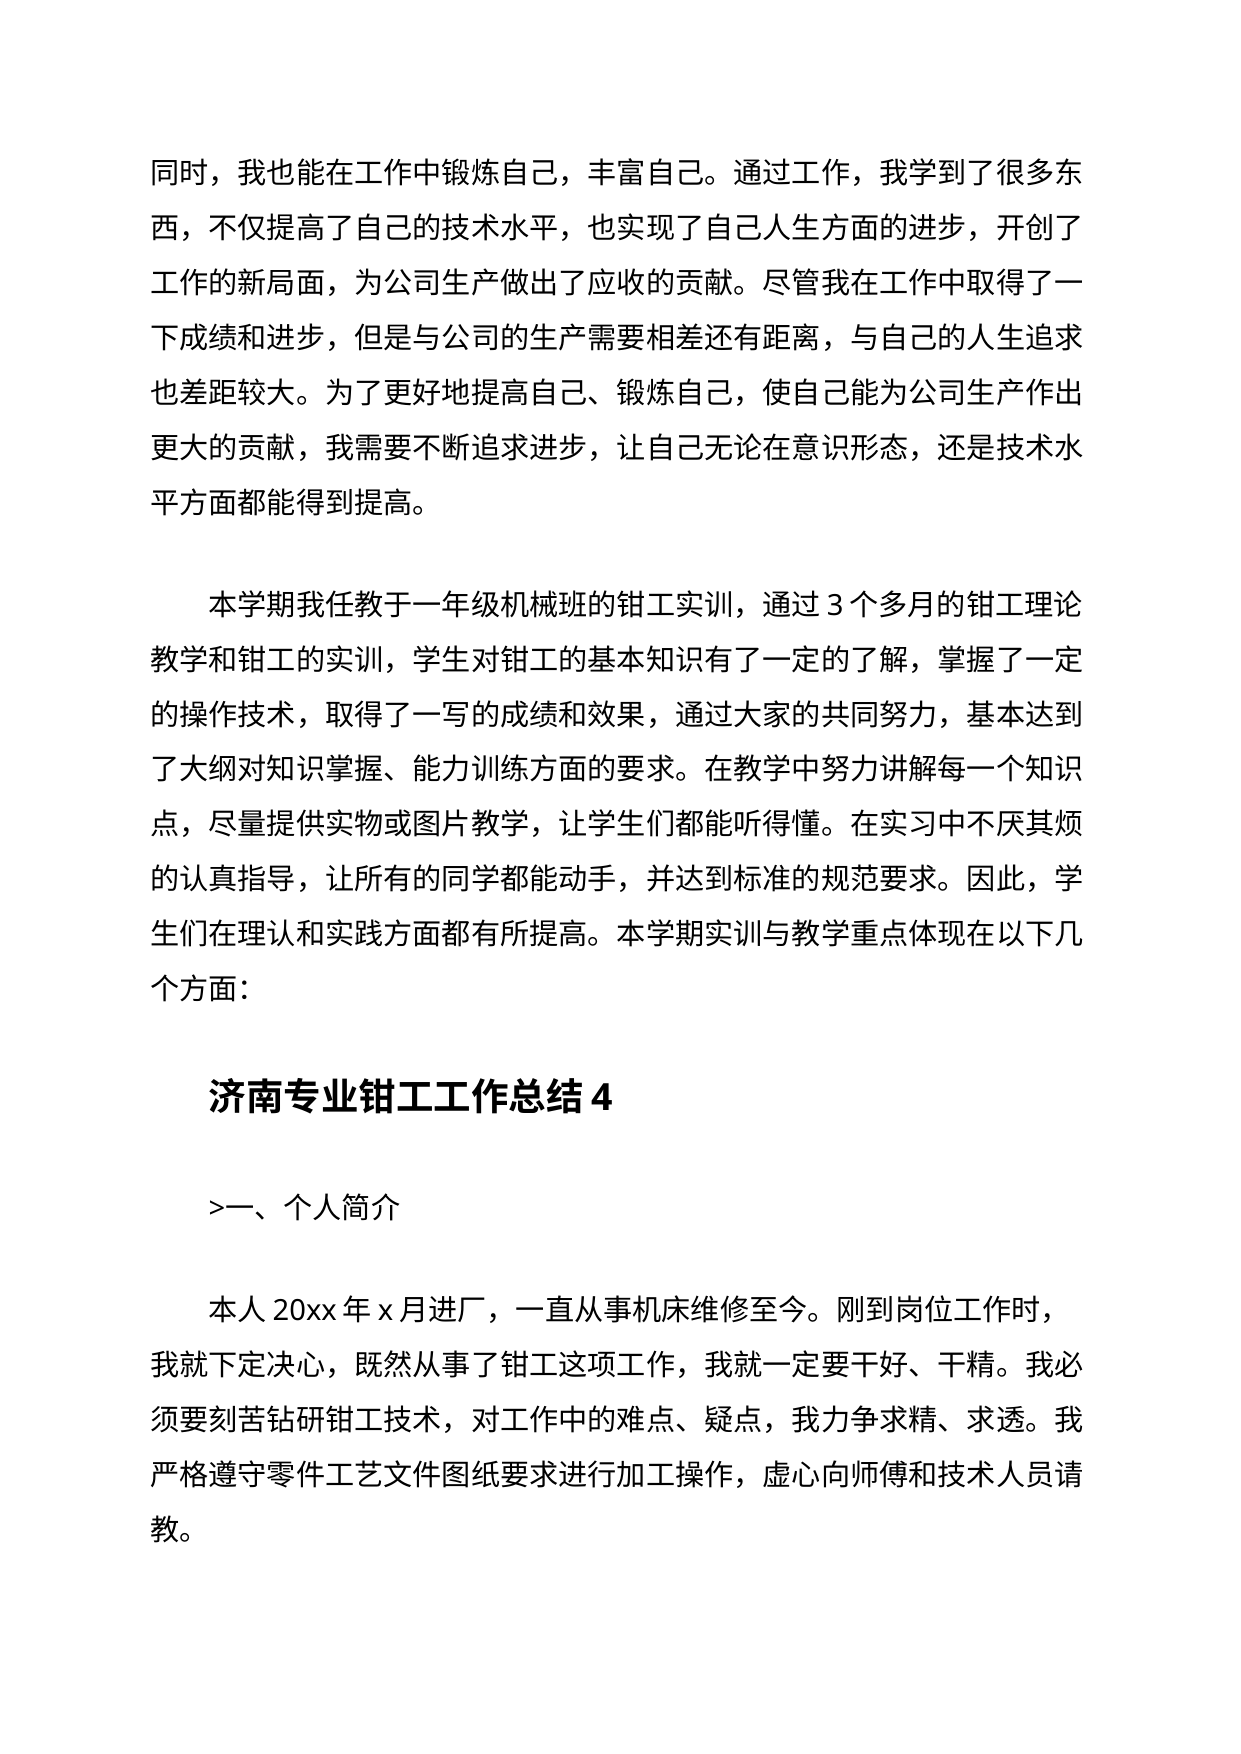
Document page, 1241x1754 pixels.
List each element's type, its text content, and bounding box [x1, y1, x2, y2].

text 济南专业钳工工作总结4 [150, 1067, 1090, 1122]
text 本学期我任教于一年级机械班的钳工实训，通过3个多月的钳工理论教学和钳工的实训，学生对钳工的基本知识有了一定的了解，掌握了一定的操作技术，取得了一写的成绩和效果，通过大家的共同努力，基本达到了大纲对知识掌握、能力训练方面的要求。在教学中努力讲解每一个知识点，尽量提供实物或图片教学，让学生们都能听得懂。在实习中不厌其烦的认真指导，让所有的同学都能动手，并达到标准的规范要求。因此，学生们在理认和实践方面都有所提高。本学期实训与教学重点体现在以下几个方面： [150, 581, 1090, 1008]
text >一、个人简介 [150, 1185, 1090, 1227]
text 本人20xx年x月进厂，一直从事机床维修至今。刚到岗位工作时，我就下定决心，既然从事了钳工这项工作，我就一定要干好、干精。我必须要刻苦钻研钳工技术，对工作中的难点、疑点，我力争求精、求透。我严格遵守零件工艺文件图纸要求进行加工操作，虚心向师傅和技术人员请教。 [150, 1287, 1090, 1549]
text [150, 150, 1090, 522]
